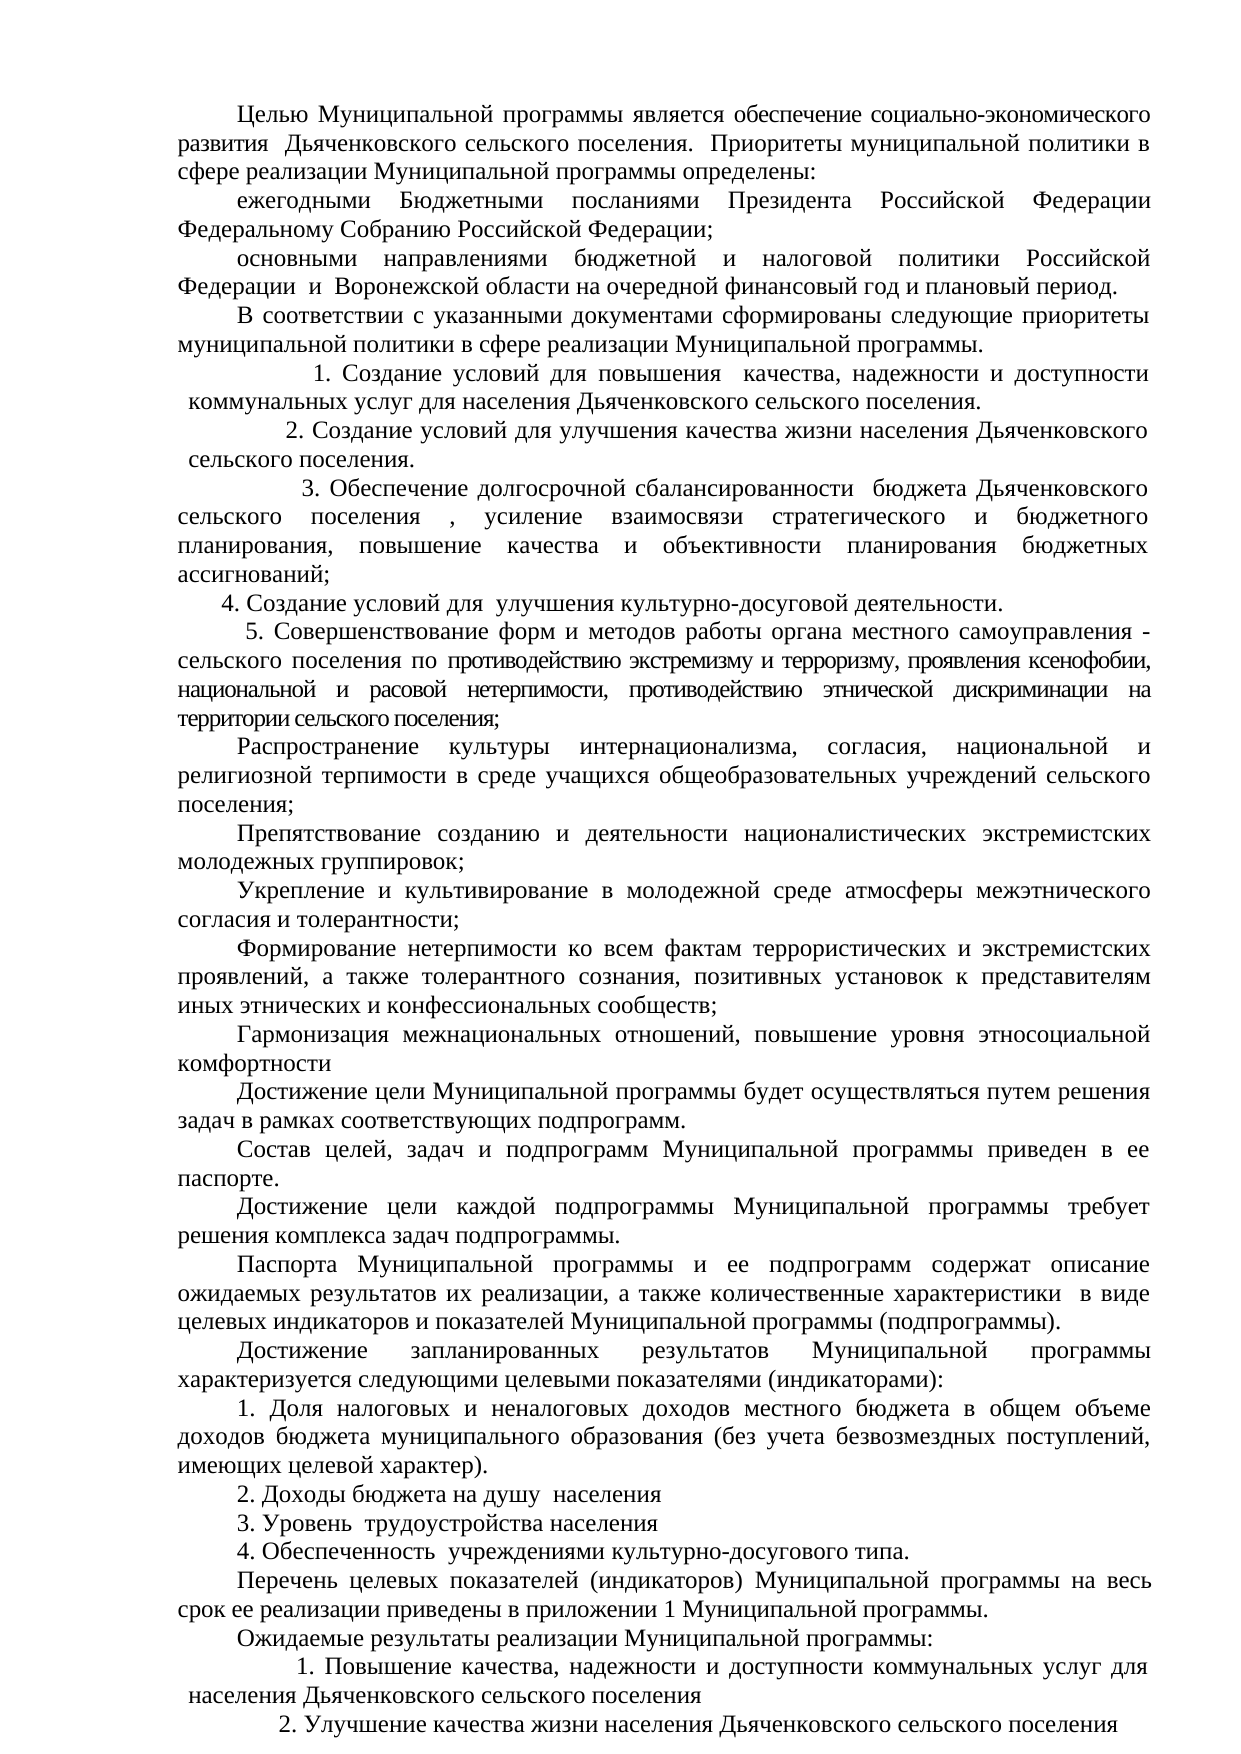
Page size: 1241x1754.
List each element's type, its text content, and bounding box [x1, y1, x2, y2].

text Достижение цели Муниципальной программы будет осуществляться путем решения задач в рамках соответствующих подпрограмм. [177, 1076, 1151, 1134]
text 3. Обеспечение долгосрочной сбалансированности бюджета Дьяченковского сельского поселения , усиление взаимосвязи стратегического и бюджетного планирования, повышение качества и объективности планирования бюджетных ассигнований; [177, 473, 1149, 588]
text Укрепление и культивирование в молодежной среде атмосферы межэтнического согласия и толерантности; [177, 875, 1152, 933]
text 1. Создание условий для повышения качества, надежности и доступности коммунальных услуг для населения Дьяченковского сельского поселения. [188, 358, 1149, 415]
text Распространение культуры интернационализма, согласия, национальной и религиозной терпимости в среде учащихся общеобразовательных учреждений сельского поселения; [177, 731, 1152, 818]
text Достижение цели каждой подпрограммы Муниципальной программы требует решения комплекса задач подпрограммы. [177, 1191, 1151, 1249]
text Формирование нетерпимости ко всем фактам террористических и экстремистских проявлений, а также толерантного сознания, позитивных установок к представителям иных этнических и конфессиональных сообществ; [177, 933, 1152, 1019]
text 1. Доля налоговых и неналоговых доходов местного бюджета в общем объеме доходов бюджета муниципального образования (без учета безвозмездных поступлений, имеющих целевой характер). [177, 1393, 1152, 1479]
text 1. Повышение качества, надежности и доступности коммунальных услуг для населения Дьяченковского сельского поселения [188, 1651, 1149, 1709]
text Препятствование созданию и деятельности националистических экстремистских молодежных группировок; [177, 818, 1152, 875]
text 4. Создание условий для улучшения культурно-досуговой деятельности. [177, 588, 1151, 616]
text 2. Доходы бюджета на душу населения [177, 1479, 1152, 1508]
text 2. Создание условий для улучшения качества жизни населения Дьяченковского сельского поселения. [188, 415, 1149, 473]
text В соответствии с указанными документами сформированы следующие приоритеты муниципальной политики в сфере реализации Муниципальной программы. [177, 300, 1151, 358]
text Целью Муниципальной программы является обеспечение социально-экономического развития Дьяченковского сельского поселения. Приоритеты муниципальной политики в сфере реализации Муниципальной программы определены: [177, 99, 1151, 185]
text Перечень целевых показателей (индикаторов) Муниципальной программы на весь срок ее реализации приведены в приложении 1 Муниципальной программы. [177, 1565, 1152, 1623]
text 4. Обеспеченность учреждениями культурно-досугового типа. [177, 1536, 1152, 1565]
text Ожидаемые результаты реализации Муниципальной программы: [177, 1623, 1152, 1651]
text Паспорта Муниципальной программы и ее подпрограмм содержат описание ожидаемых результатов их реализации, а также количественные характеристики в виде целевых индикаторов и показателей Муниципальной программы (подпрограммы). [177, 1249, 1151, 1335]
text Состав целей, задач и подпрограмм Муниципальной программы приведен в ее паспорте. [177, 1134, 1151, 1191]
text 3. Уровень трудоустройства населения [177, 1508, 1152, 1536]
text 5. Совершенствование форм и методов работы органа местного самоуправления - сельского поселения по противодействию экстремизму и терроризму, проявления ксенофобии, национальной и расовой нетерпимости, противодействию этнической дискриминации на территории сельского поселения; [177, 616, 1152, 731]
text 2. Улучшение качества жизни населения Дьяченковского сельского поселения [188, 1709, 1149, 1738]
text ежегодными Бюджетными посланиями Президента Российской Федерации Федеральному Собранию Российской Федерации; [177, 185, 1152, 243]
text основными направлениями бюджетной и налоговой политики Российской Федерации и Воронежской области на очередной финансовый год и плановый период. [177, 243, 1151, 300]
text Гармонизация межнациональных отношений, повышение уровня этносоциальной комфортности [177, 1019, 1151, 1076]
text Достижение запланированных результатов Муниципальной программы характеризуется следующими целевыми показателями (индикаторами): [177, 1335, 1152, 1393]
